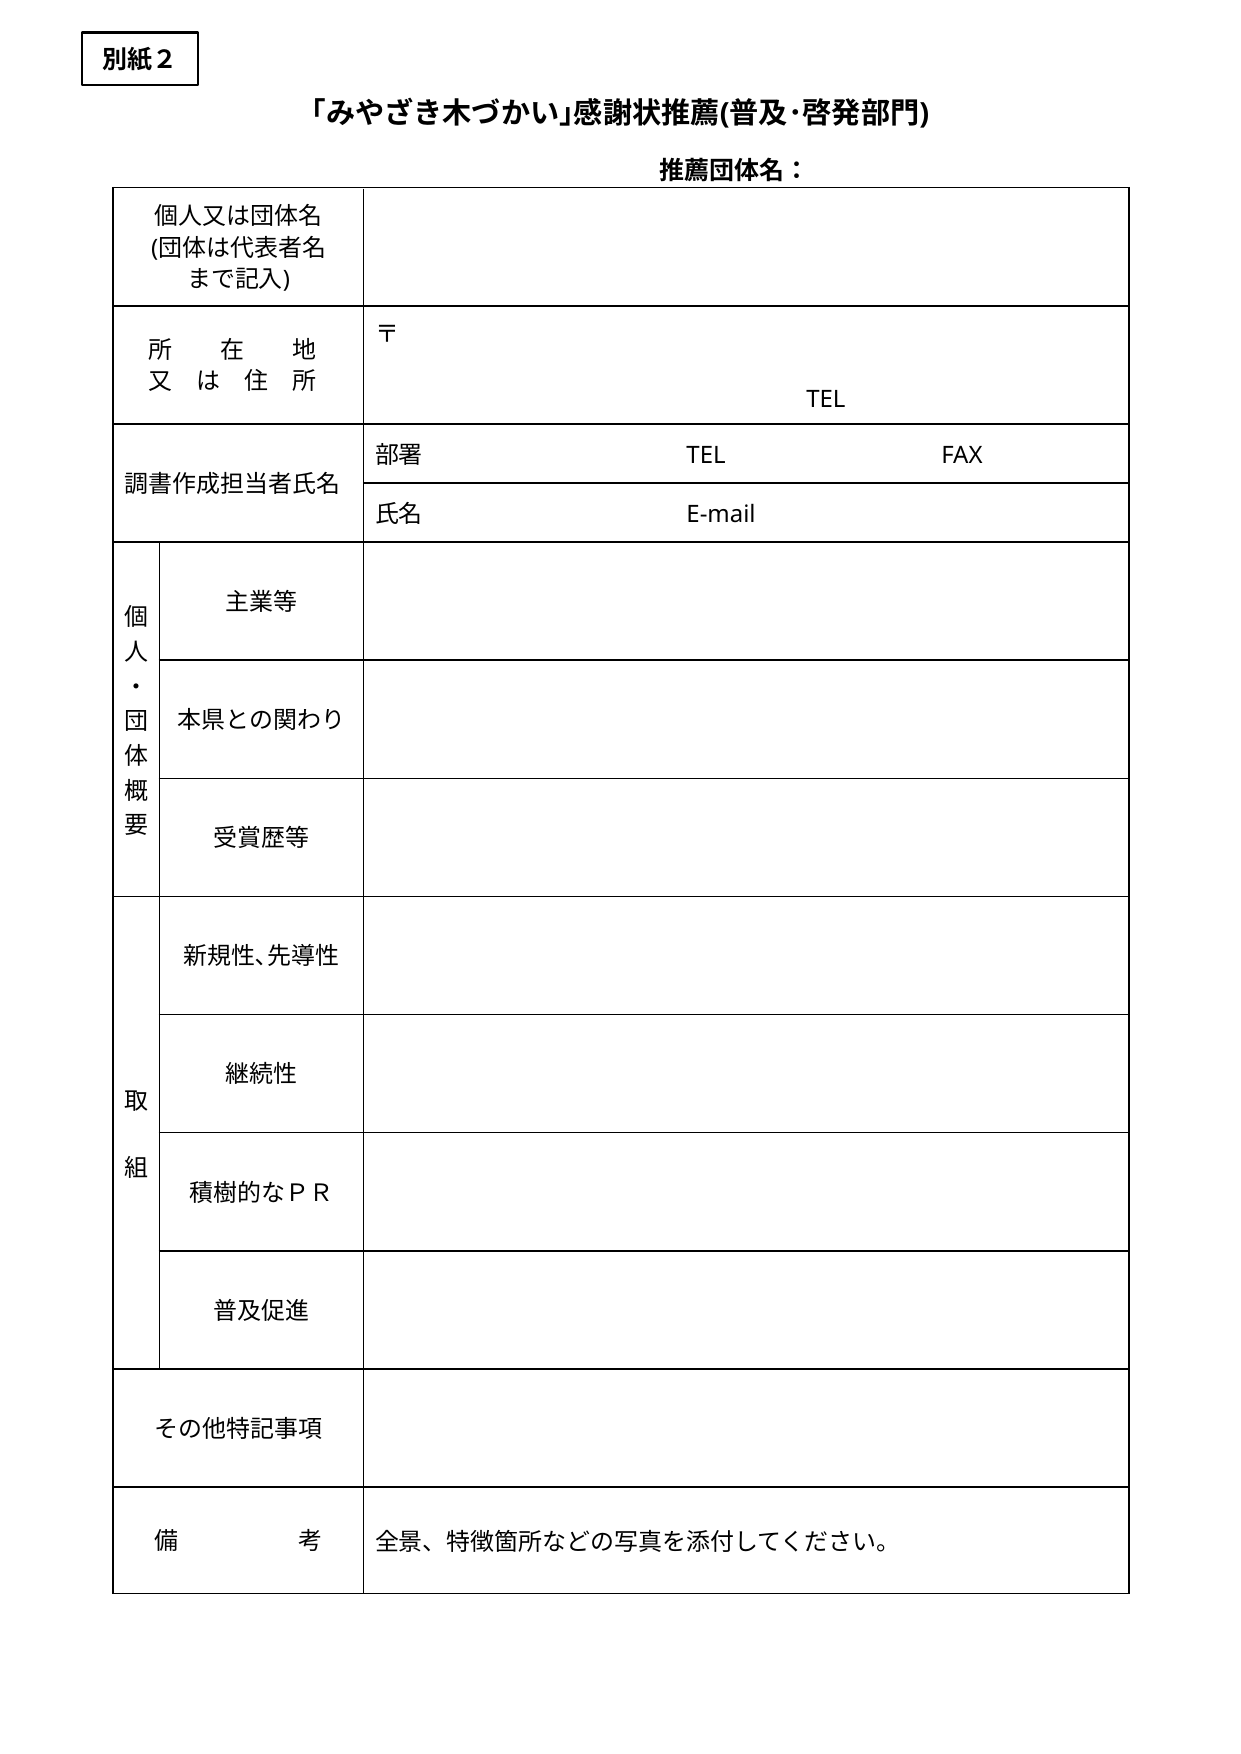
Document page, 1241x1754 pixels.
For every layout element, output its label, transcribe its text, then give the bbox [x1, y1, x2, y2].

table_cell 全景、特徴箇所などの写真を添付してください。 [364, 1488, 1128, 1592]
table_cell [364, 779, 1128, 896]
table_cell [364, 661, 1128, 777]
table_cell 部署 TEL FAX [364, 425, 1128, 482]
table_cell [364, 1252, 1128, 1368]
table_cell 調書作成担当者氏名 [114, 425, 363, 541]
table_header [364, 188, 1128, 305]
text 推薦団体名： [112, 151, 1128, 187]
text ｢みやざき木づかい｣感謝状推薦(普及･啓発部門) [112, 89, 1128, 132]
table_cell [364, 1370, 1128, 1486]
table_cell 〒 TEL [364, 307, 1128, 423]
table_cell [364, 1015, 1128, 1132]
table_cell 受賞歴等 [160, 779, 363, 896]
table_cell 氏名 E-mail [364, 484, 1128, 541]
table_cell 本県との関わり [160, 661, 363, 777]
table_cell 主業等 [160, 543, 363, 659]
table_cell その他特記事項 [114, 1370, 363, 1486]
table_cell 取 組 [114, 897, 159, 1368]
table_cell [364, 897, 1128, 1014]
table_cell [364, 1133, 1128, 1250]
table_cell 新規性､先導性 [160, 897, 363, 1014]
table_cell 個 人 ・ 団 体 概 要 [114, 543, 159, 896]
table_cell 備 考 [114, 1488, 363, 1592]
table_cell [364, 543, 1128, 659]
table_cell 継続性 [160, 1015, 363, 1132]
table_cell 普及促進 [160, 1252, 363, 1368]
table_cell 積樹的なＰＲ [160, 1133, 363, 1250]
table_cell 所 在 地 又 は 住 所 [114, 307, 363, 423]
table_header 個人又は団体名 (団体は代表者名 まで記入) [114, 188, 363, 305]
